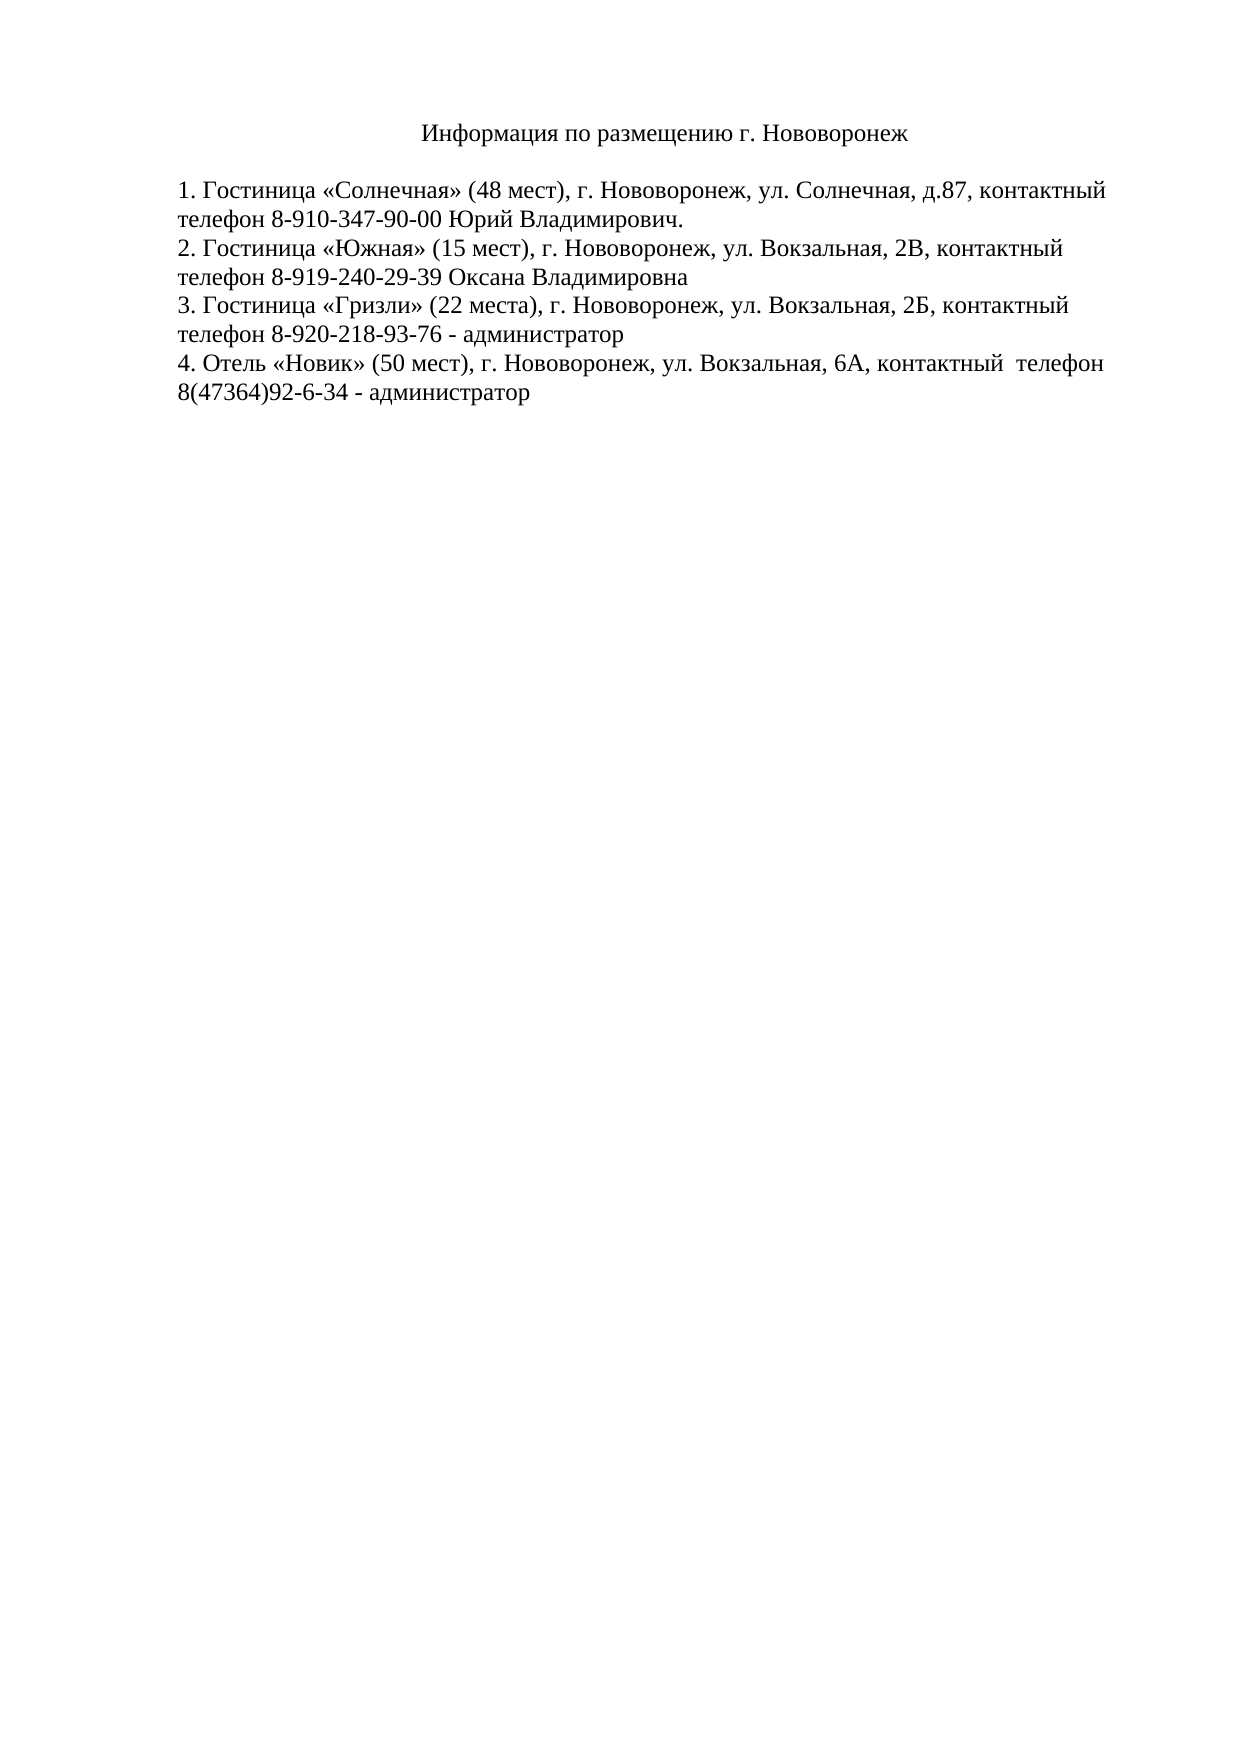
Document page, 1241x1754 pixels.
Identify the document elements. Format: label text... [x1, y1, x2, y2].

text 2. Гостиница «Южная» (15 мест), г. Нововоронеж, ул. Вокзальная, 2В, контактный телефон 8-919-240-29-39 Оксана Владимировна [177, 233, 1152, 291]
text 4. Отель «Новик» (50 мест), г. Нововоронеж, ул. Вокзальная, 6А, контактный телефон 8(47364)92-6-34 - администратор [177, 348, 1152, 406]
text 1. Гостиница «Солнечная» (48 мест), г. Нововоронеж, ул. Солнечная, д.87, контактный телефон 8-910-347-90-00 Юрий Владимирович. [177, 176, 1152, 233]
text Информация по размещению г. Нововоронеж [177, 118, 1152, 147]
text 3. Гостиница «Гризли» (22 места), г. Нововоронеж, ул. Вокзальная, 2Б, контактный телефон 8-920-218-93-76 - администратор [177, 291, 1152, 348]
